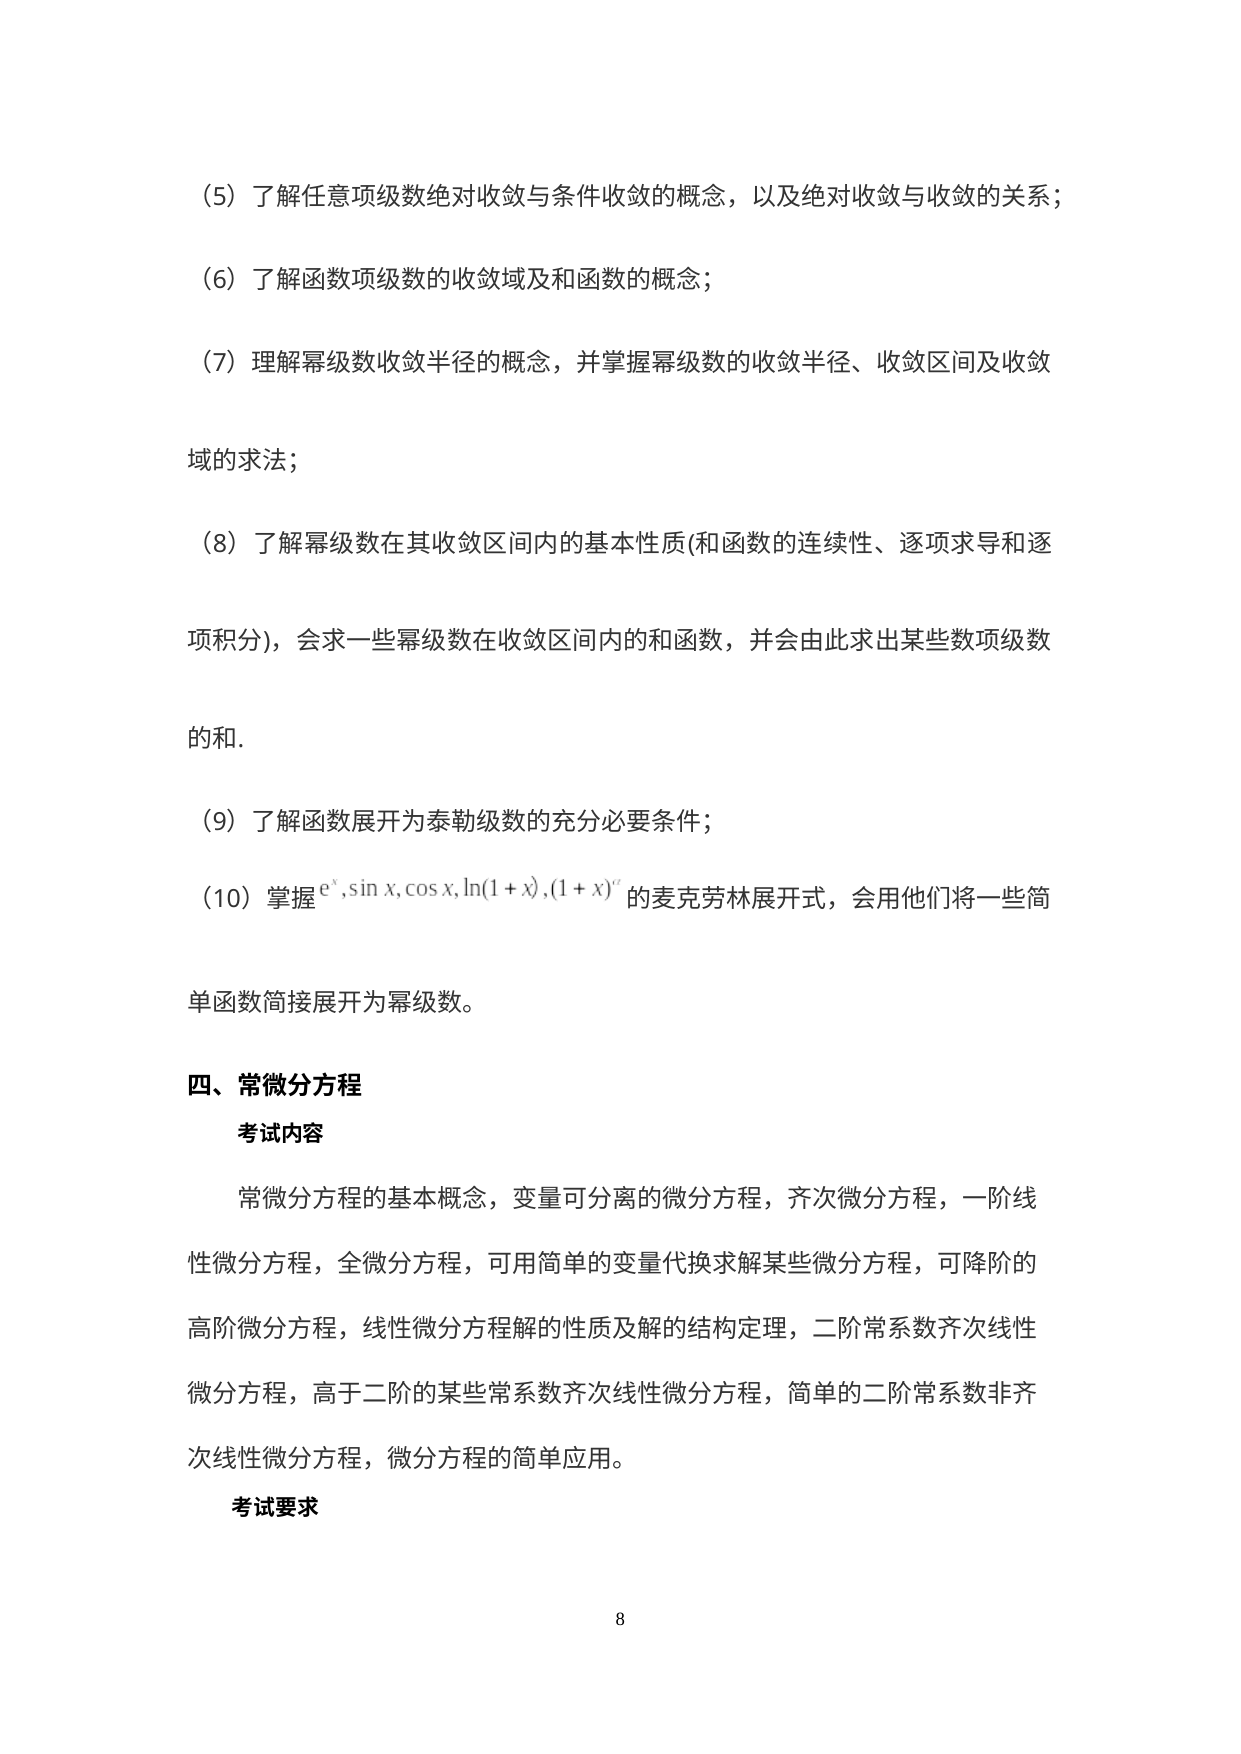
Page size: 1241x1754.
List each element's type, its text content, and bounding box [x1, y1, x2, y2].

text 考试要求 [187, 1489, 1053, 1522]
text （5）了解任意项级数绝对收敛与条件收敛的概念，以及绝对收敛与收敛的关系； [187, 162, 1053, 227]
text 四、常微分方程 [187, 1051, 1053, 1116]
text （8）了解幂级数在其收敛区间内的基本性质(和函数的连续性、逐项求导和逐项积分)，会求一些幂级数在收敛区间内的和函数，并会由此求出某些数项级数的和. [187, 509, 1053, 769]
text （10）掌握的麦克劳林展开式，会用他们将一些简单函数简接展开为幂级数。 [187, 870, 1053, 1033]
text （9）了解函数展开为泰勒级数的充分必要条件； [187, 787, 1053, 852]
text 常微分方程的基本概念，变量可分离的微分方程，齐次微分方程，一阶线性微分方程，全微分方程，可用简单的变量代换求解某些微分方程，可降阶的高阶微分方程，线性微分方程解的性质及解的结构定理，二阶常系数齐次线性微分方程，高于二阶的某些常系数齐次线性微分方程，简单的二阶常系数非齐次线性微分方程，微分方程的简单应用。 [187, 1164, 1053, 1489]
text 考试内容 [187, 1116, 1053, 1148]
text （7）理解幂级数收敛半径的概念，并掌握幂级数的收敛半径、收敛区间及收敛域的求法； [187, 328, 1053, 491]
text （6）了解函数项级数的收敛域及和函数的概念； [187, 245, 1053, 310]
